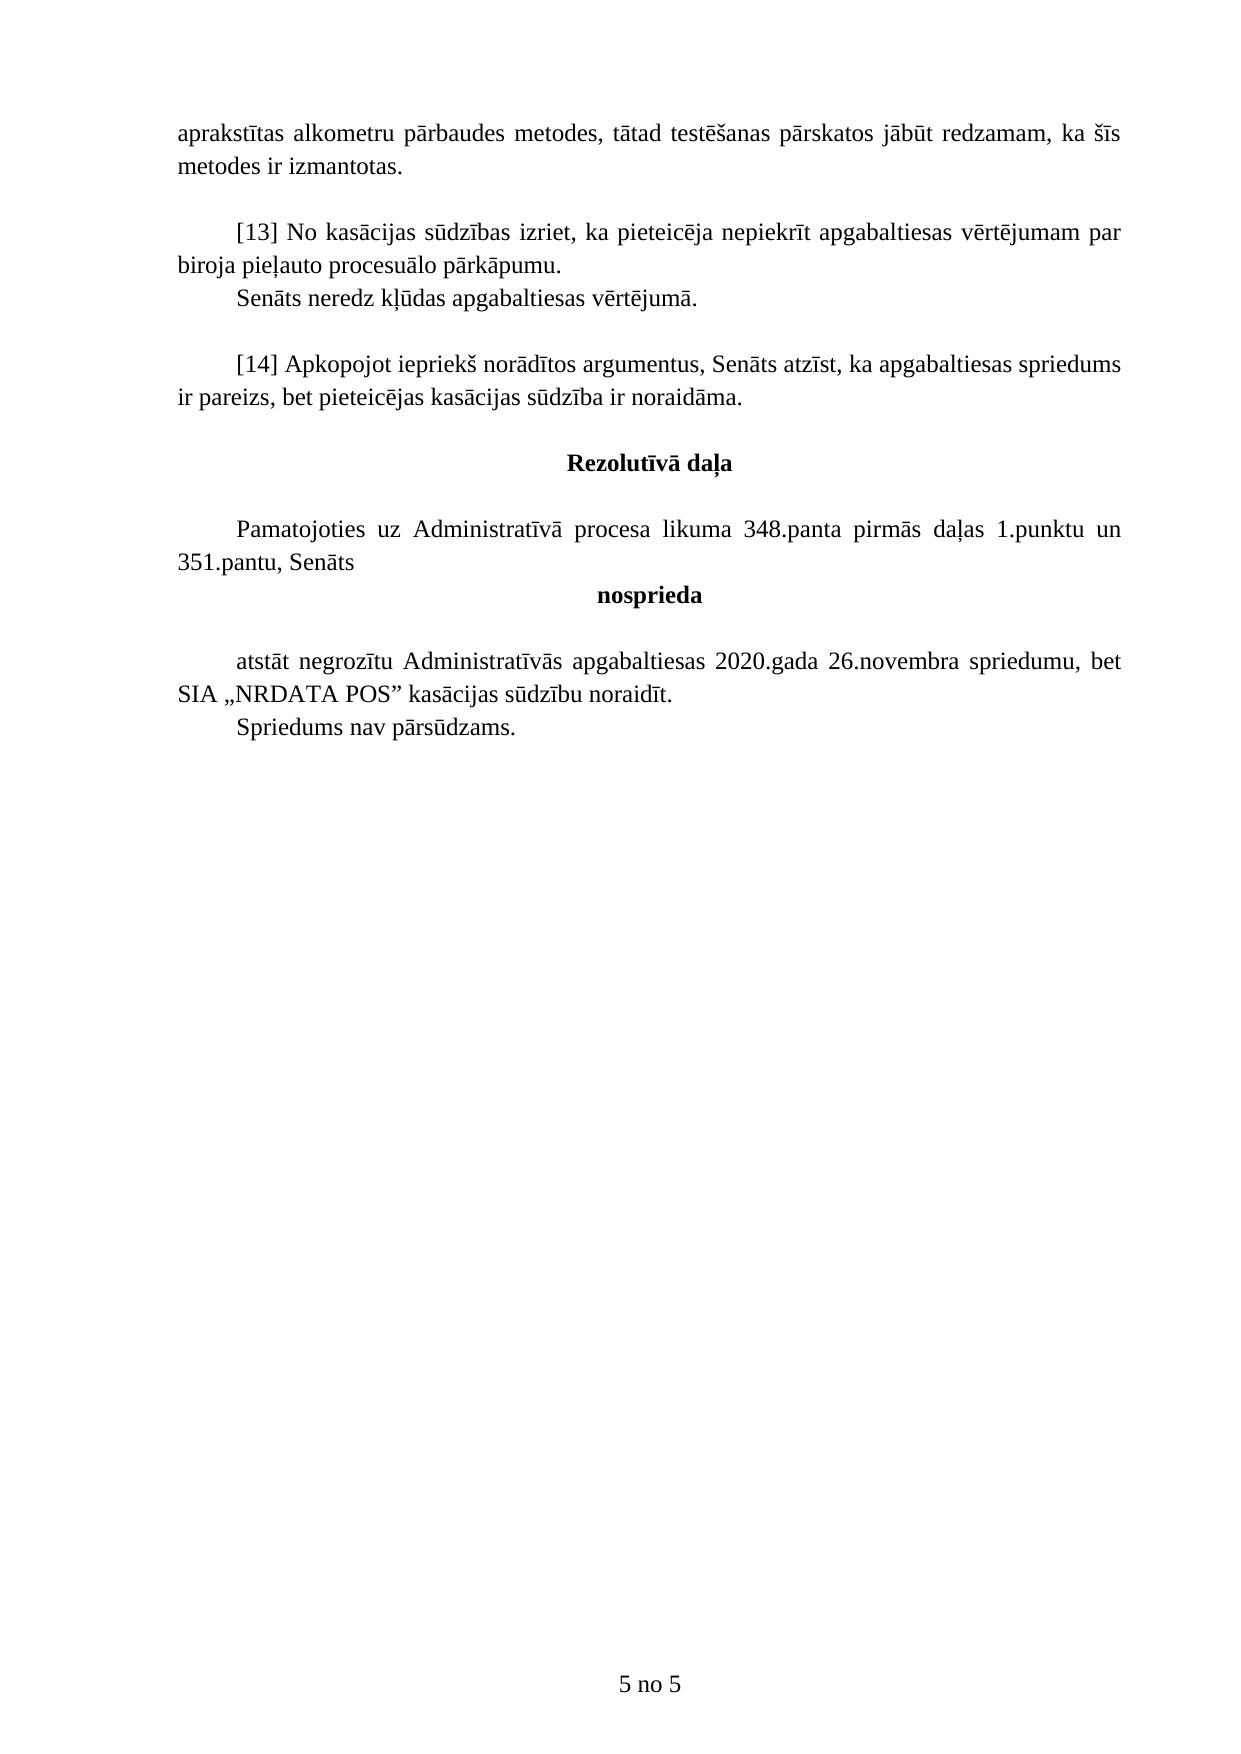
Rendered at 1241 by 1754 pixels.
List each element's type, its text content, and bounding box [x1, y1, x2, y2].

text Senāts neredz kļūdas apgabaltiesas vērtējumā. [177, 283, 1122, 312]
text Spriedums nav pārsūdzams. [177, 712, 1122, 741]
text Pamatojoties uz Administratīvā procesa likuma 348.panta pirmās daļas 1.punktu un 351.pantu, Senāts [177, 514, 1122, 576]
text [177, 118, 1122, 180]
text Rezolutīvā daļa [177, 448, 1122, 477]
text [13] No kasācijas sūdzības izriet, ka pieteicēja nepiekrīt apgabaltiesas vērtējumam par biroja pieļauto procesuālo pārkāpumu. [177, 217, 1122, 279]
text atstāt negrozītu Administratīvās apgabaltiesas 2020.gada 26.novembra spriedumu, bet SIA „NRDATA POS” kasācijas sūdzību noraidīt. [177, 646, 1122, 708]
text [14] Apkopojot iepriekš norādītos argumentus, Senāts atzīst, ka apgabaltiesas spriedums ir pareizs, bet pieteicējas kasācijas sūdzība ir noraidāma. [177, 349, 1122, 411]
text nosprieda [177, 580, 1122, 609]
